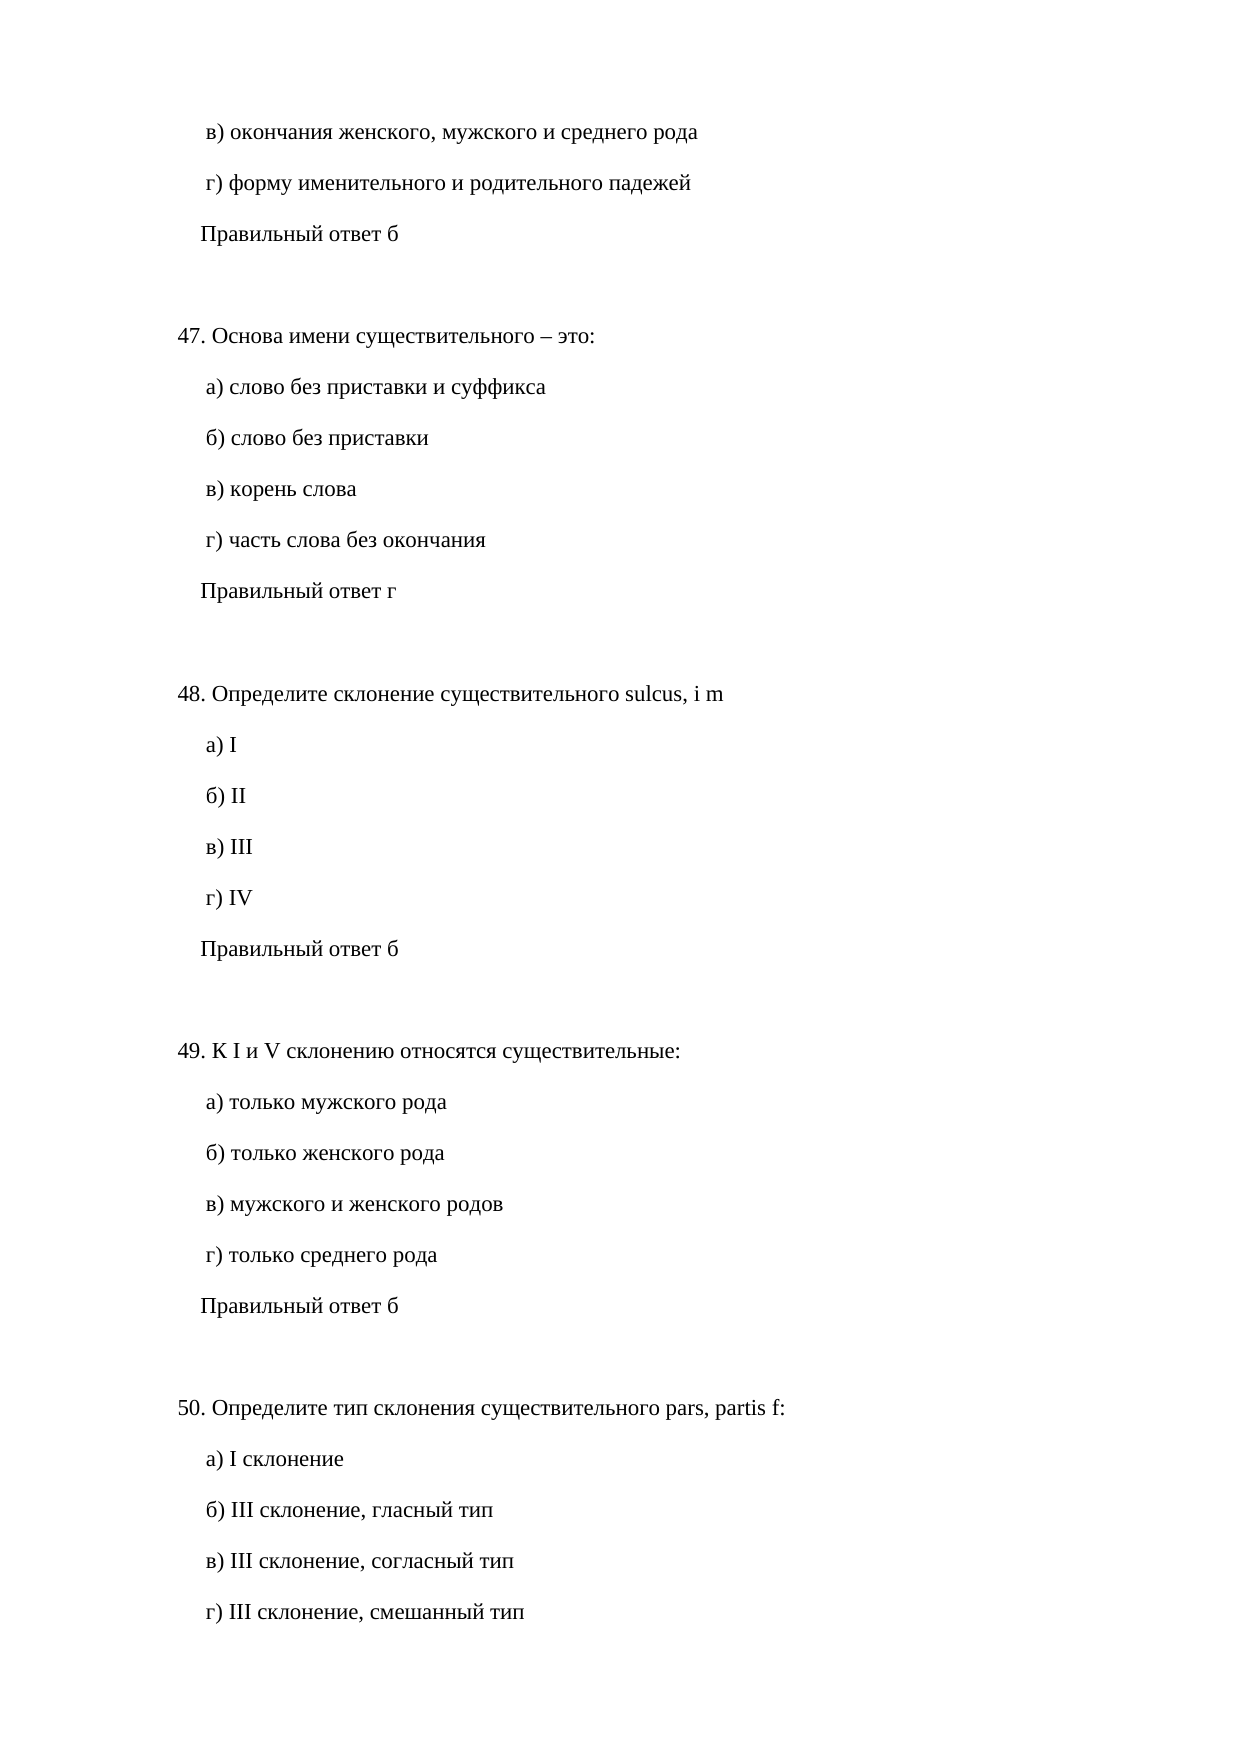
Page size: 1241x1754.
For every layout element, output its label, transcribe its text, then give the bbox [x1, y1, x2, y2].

text б) слово без приставки [177, 424, 1152, 451]
text в) III [177, 833, 1152, 859]
text а) I [177, 731, 1152, 757]
text Правильный ответ б [177, 220, 1152, 247]
text а) I склонение [177, 1445, 1152, 1472]
text 49. К I и V склонению относятся существительные: [177, 1037, 1152, 1063]
text г) только среднего рода [177, 1241, 1152, 1267]
text в) мужского и женского родов [177, 1190, 1152, 1216]
text 48. Определите склонение существительного sulcus, i m [177, 679, 1152, 706]
text б) II [177, 782, 1152, 808]
text в) корень слова [177, 475, 1152, 502]
text в) III склонение, согласный тип [177, 1547, 1152, 1574]
text а) слово без приставки и суффикса [177, 373, 1152, 400]
text б) только женского рода [177, 1139, 1152, 1165]
text Правильный ответ б [177, 935, 1152, 961]
text а) только мужского рода [177, 1088, 1152, 1114]
text Правильный ответ б [177, 1292, 1152, 1318]
text Правильный ответ г [177, 577, 1152, 604]
text в) окончания женского, мужского и среднего рода [177, 118, 1152, 144]
text г) часть слова без окончания [177, 526, 1152, 553]
text б) III склонение, гласный тип [177, 1496, 1152, 1523]
text г) форму именительного и родительного падежей [177, 169, 1152, 196]
text г) III склонение, смешанный тип [177, 1598, 1152, 1625]
text г) IV [177, 884, 1152, 910]
text 50. Определите тип склонения существительного pars, partis f: [177, 1394, 1152, 1421]
text 47. Основа имени существительного – это: [177, 322, 1152, 349]
